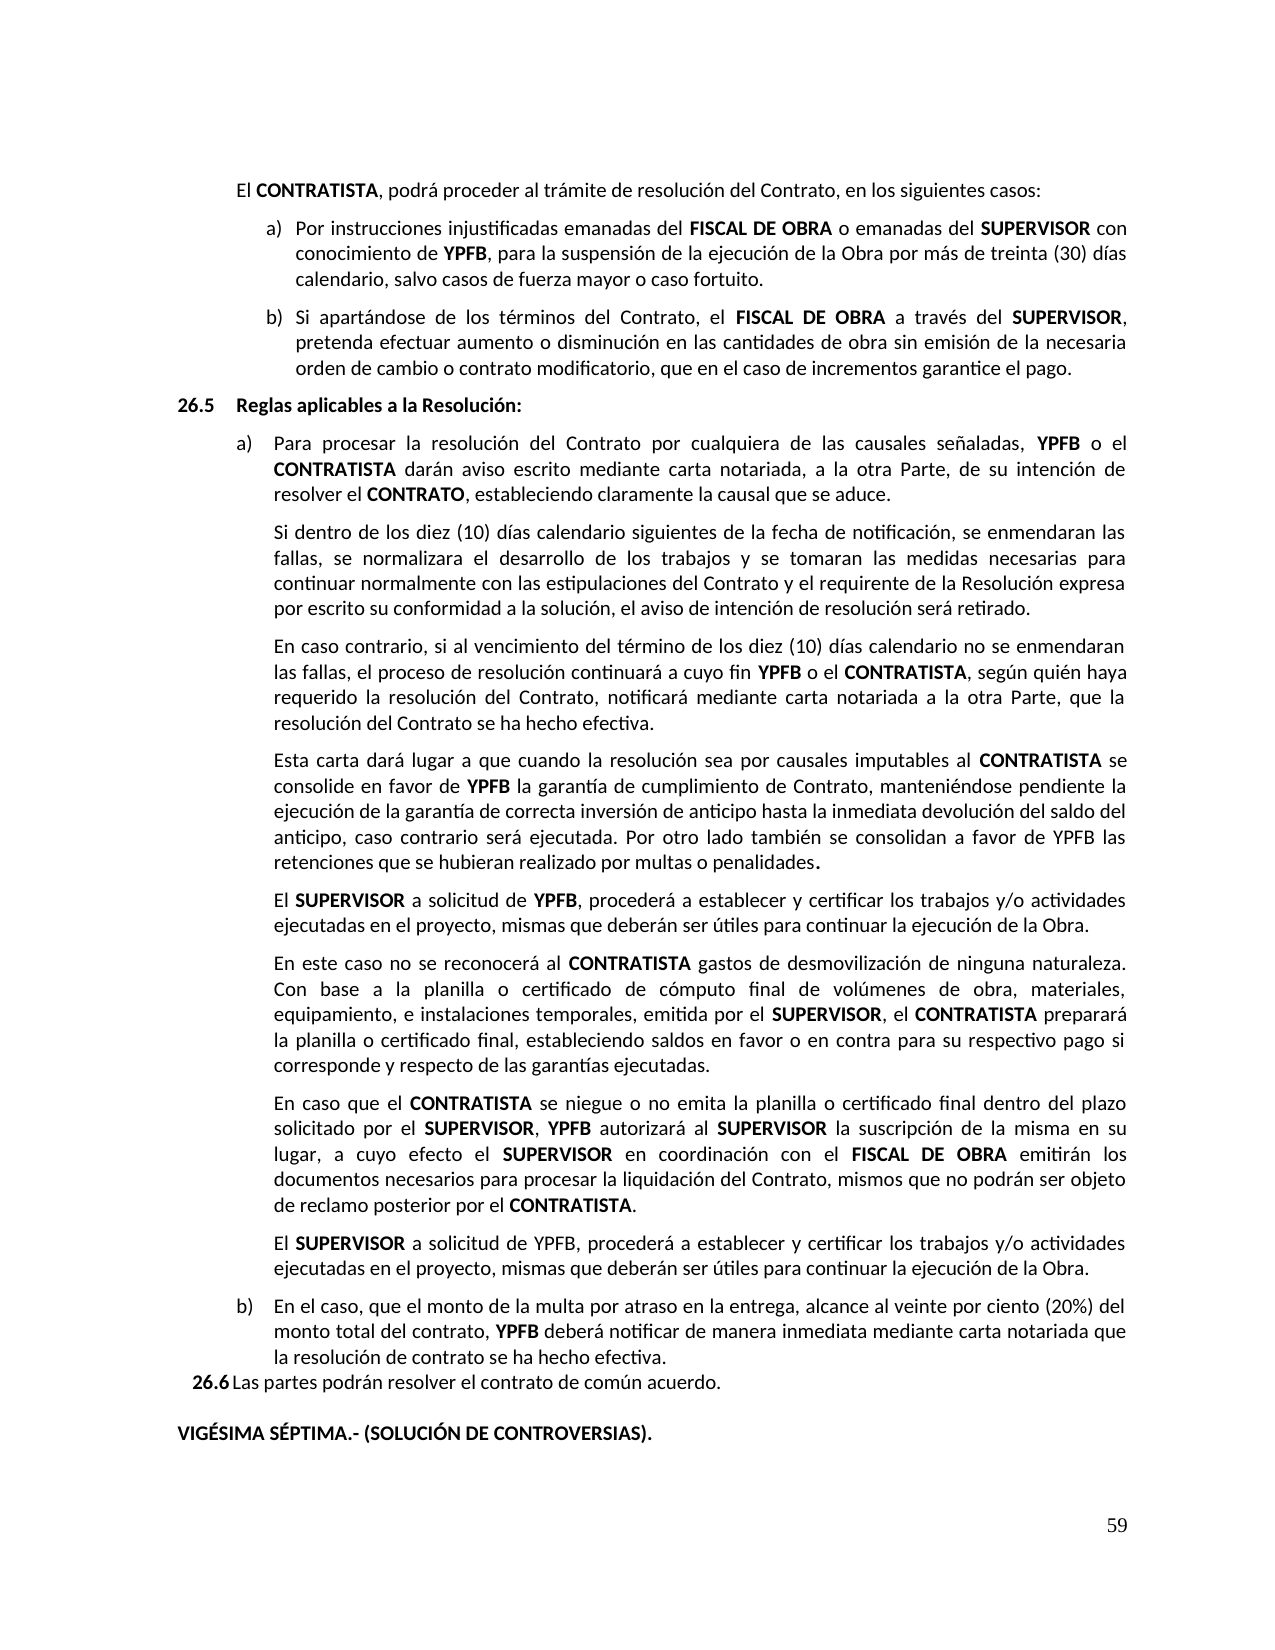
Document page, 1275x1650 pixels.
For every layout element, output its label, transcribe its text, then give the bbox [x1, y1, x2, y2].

text El SUPERVISOR a solicitud de YPFB, procederá a establecer y certificar los trabajos y/o actividades ejecutadas en el proyecto, mismas que deberán ser útiles para continuar la ejecución de la Obra. [274, 887, 1127, 938]
text Si dentro de los diez (10) días calendario siguientes de la fecha de notificación, se enmendaran las fallas, se normalizara el desarrollo de los trabajos y se tomaran las medidas necesarias para continuar normalmente con las estipulaciones del Contrato y el requirente de la Resolución expresa por escrito su conformidad a la solución, el aviso de intención de resolución será retirado. [274, 519, 1127, 621]
list Por instrucciones injustificadas emanadas del FISCAL DE OBRA o emanadas del SUPERVISOR con conocimiento de YPFB, para la suspensión de la ejecución de la Obra por más de treinta (30) días calendario, salvo casos de fuerza mayor o caso fortuito. [266, 215, 1127, 291]
text El SUPERVISOR a solicitud de YPFB, procederá a establecer y certificar los trabajos y/o actividades ejecutadas en el proyecto, mismas que deberán ser útiles para continuar la ejecución de la Obra. [274, 1230, 1127, 1281]
list En el caso, que el monto de la multa por atraso en la entrega, alcance al veinte por ciento (20%) del monto total del contrato, YPFB deberá notificar de manera inmediata mediante carta notariada que la resolución de contrato se ha hecho efectiva. [236, 1293, 1127, 1369]
text En este caso no se reconocerá al CONTRATISTA gastos de desmovilización de ninguna naturaleza. Con base a la planilla o certificado de cómputo final de volúmenes de obra, materiales, equipamiento, e instalaciones temporales, emitida por el SUPERVISOR, el CONTRATISTA preparará la planilla o certificado final, estableciendo saldos en favor o en contra para su respectivo pago si corresponde y respecto de las garantías ejecutadas. [274, 951, 1127, 1078]
list Reglas aplicables a la Resolución: [177, 393, 1127, 418]
text En caso contrario, si al vencimiento del término de los diez (10) días calendario no se enmendaran las fallas, el proceso de resolución continuará a cuyo fin YPFB o el CONTRATISTA, según quién haya requerido la resolución del Contrato, notificará mediante carta notariada a la otra Parte, que la resolución del Contrato se ha hecho efectiva. [274, 633, 1127, 735]
text VIGÉSIMA SÉPTIMA.- (SOLUCIÓN DE CONTROVERSIAS). [177, 1420, 1127, 1446]
text En caso que el CONTRATISTA se niegue o no emita la planilla o certificado final dentro del plazo solicitado por el SUPERVISOR, YPFB autorizará al SUPERVISOR la suscripción de la misma en su lugar, a cuyo efecto el SUPERVISOR en coordinación con el FISCAL DE OBRA emitirán los documentos necesarios para procesar la liquidación del Contrato, mismos que no podrán ser objeto de reclamo posterior por el CONTRATISTA. [274, 1090, 1127, 1217]
list Las partes podrán resolver el contrato de común acuerdo. [192, 1369, 1127, 1395]
list Si apartándose de los términos del Contrato, el FISCAL DE OBRA a través del SUPERVISOR, pretenda efectuar aumento o disminución en las cantidades de obra sin emisión de la necesaria orden de cambio o contrato modificatorio, que en el caso de incrementos garantice el pago. [266, 304, 1127, 380]
text El CONTRATISTA, podrá proceder al trámite de resolución del Contrato, en los siguientes casos: [236, 177, 1127, 203]
list Para procesar la resolución del Contrato por cualquiera de las causales señaladas, YPFB o el CONTRATISTA darán aviso escrito mediante carta notariada, a la otra Parte, de su intención de resolver el CONTRATO, estableciendo claramente la causal que se aduce. [236, 431, 1127, 507]
text Esta carta dará lugar a que cuando la resolución sea por causales imputables al CONTRATISTA se consolide en favor de YPFB la garantía de cumplimiento de Contrato, manteniéndose pendiente la ejecución de la garantía de correcta inversión de anticipo hasta la inmediata devolución del saldo del anticipo, caso contrario será ejecutada. Por otro lado también se consolidan a favor de YPFB las retenciones que se hubieran realizado por multas o penalidades. [274, 748, 1127, 875]
